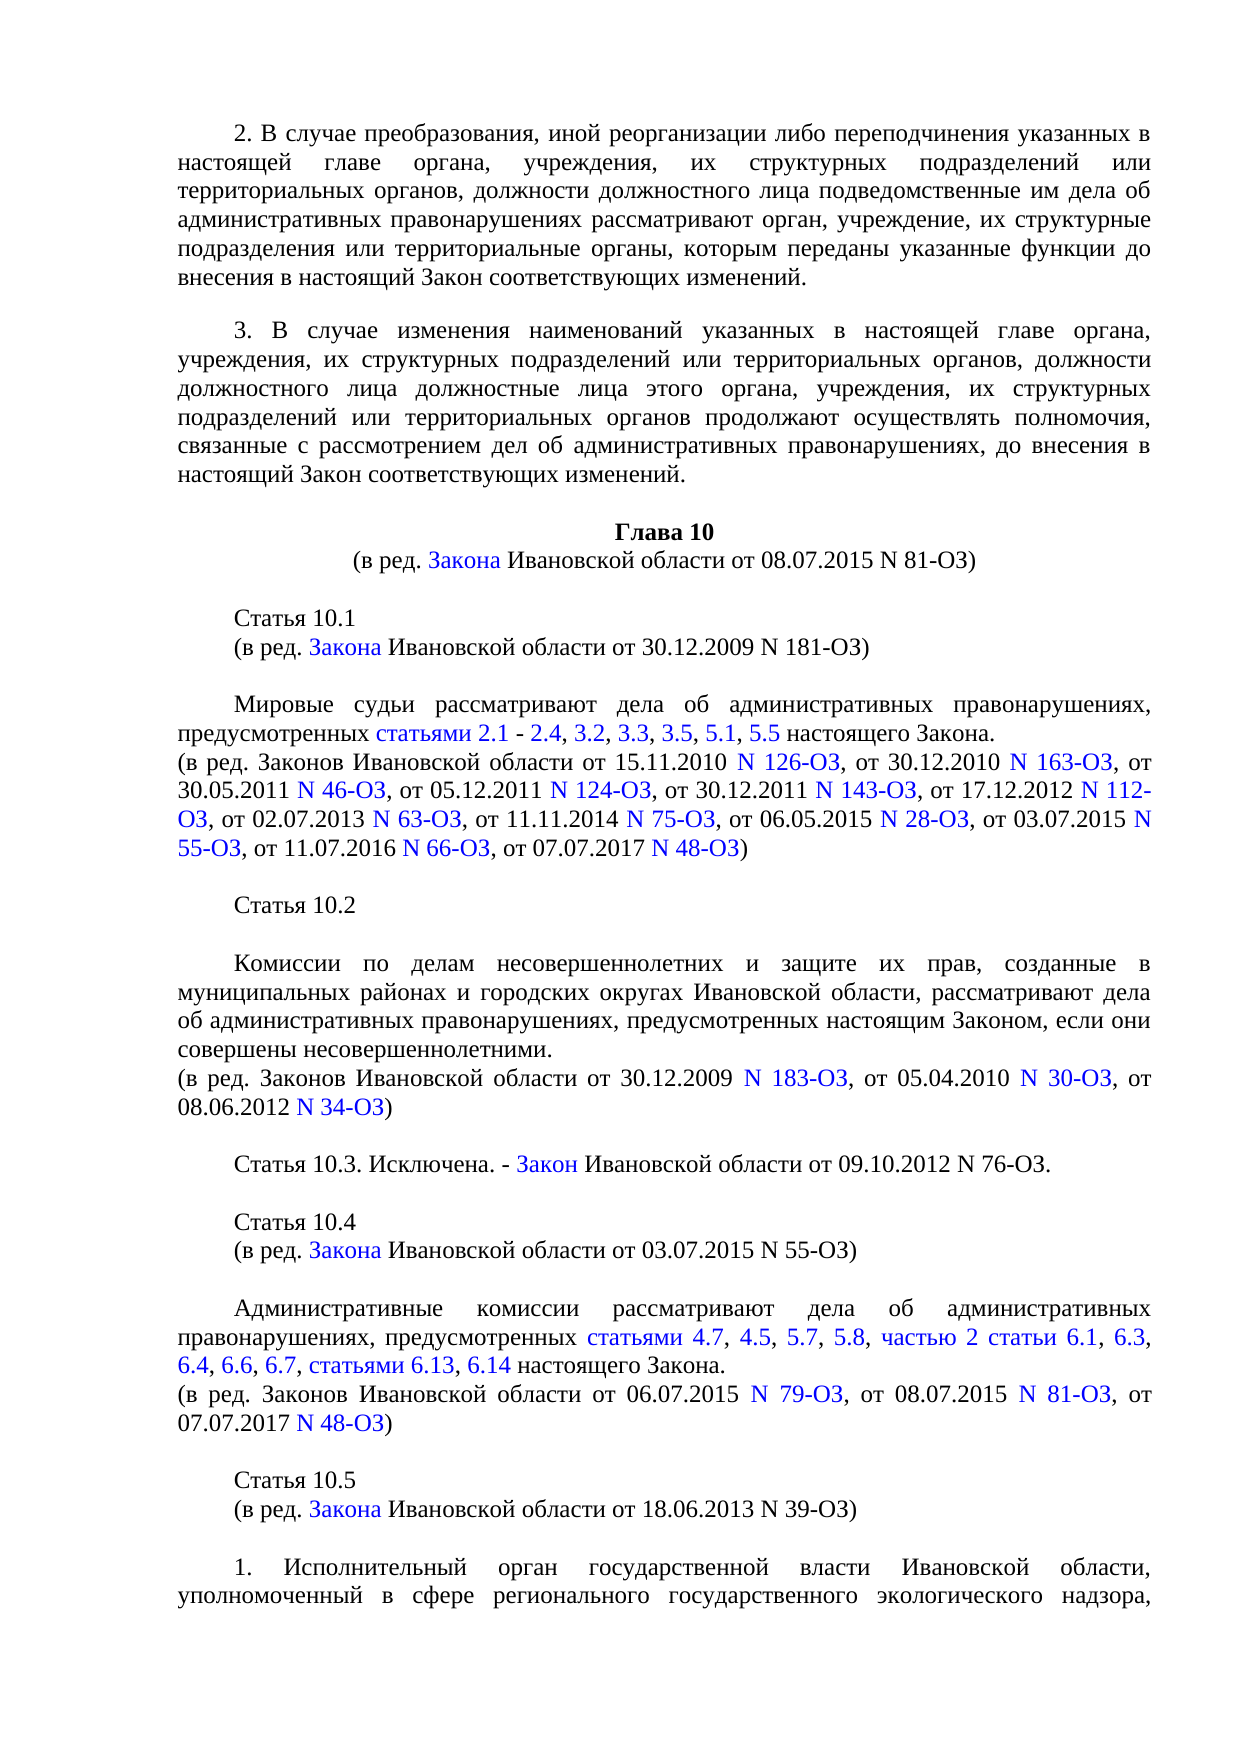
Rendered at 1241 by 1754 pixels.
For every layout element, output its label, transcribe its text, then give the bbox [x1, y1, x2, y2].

text Статья 10.3. Исключена. - Закон Ивановской области от 09.10.2012 N 76-ОЗ. [177, 1149, 1152, 1178]
text (в ред. Законов Ивановской области от 30.12.2009 N 183-ОЗ, от 05.04.2010 N 30-ОЗ, от 08.06.2012 N 34-ОЗ) [177, 1063, 1152, 1121]
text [177, 1552, 1152, 1609]
text Статья 10.2 [177, 891, 1152, 919]
text Статья 10.5 [177, 1466, 1152, 1494]
text (в ред. Закона Ивановской области от 18.06.2013 N 39-ОЗ) [177, 1494, 1152, 1523]
text Статья 10.4 [177, 1207, 1152, 1236]
text Статья 10.1 [177, 603, 1152, 632]
text Глава 10 [177, 517, 1152, 546]
text (в ред. Законов Ивановской области от 06.07.2015 N 79-ОЗ, от 08.07.2015 N 81-ОЗ, от 07.07.2017 N 48-ОЗ) [177, 1379, 1152, 1437]
text 3. В случае изменения наименований указанных в настоящей главе органа, учреждения, их структурных подразделений или территориальных органов, должности должностного лица должностные лица этого органа, учреждения, их структурных подразделений или территориальных органов продолжают осуществлять полномочия, связанные с рассмотрением дел об административных правонарушениях, до внесения в настоящий Закон соответствующих изменений. [177, 316, 1152, 488]
text Комиссии по делам несовершеннолетних и защите их прав, созданные в муниципальных районах и городских округах Ивановской области, рассматривают дела об административных правонарушениях, предусмотренных настоящим Законом, если они совершены несовершеннолетними. [177, 948, 1152, 1063]
text Мировые судьи рассматривают дела об административных правонарушениях, предусмотренных статьями 2.1 - 2.4, 3.2, 3.3, 3.5, 5.1, 5.5 настоящего Закона. [177, 689, 1152, 747]
text (в ред. Закона Ивановской области от 08.07.2015 N 81-ОЗ) [177, 546, 1152, 574]
text (в ред. Законов Ивановской области от 15.11.2010 N 126-ОЗ, от 30.12.2010 N 163-ОЗ, от 30.05.2011 N 46-ОЗ, от 05.12.2011 N 124-ОЗ, от 30.12.2011 N 143-ОЗ, от 17.12.2012 N 112-ОЗ, от 02.07.2013 N 63-ОЗ, от 11.11.2014 N 75-ОЗ, от 06.05.2015 N 28-ОЗ, от 03.07.2015 N 55-ОЗ, от 11.07.2016 N 66-ОЗ, от 07.07.2017 N 48-ОЗ) [177, 747, 1152, 862]
text (в ред. Закона Ивановской области от 30.12.2009 N 181-ОЗ) [177, 632, 1152, 661]
text 2. В случае преобразования, иной реорганизации либо переподчинения указанных в настоящей главе органа, учреждения, их структурных подразделений или территориальных органов, должности должностного лица подведомственные им дела об административных правонарушениях рассматривают орган, учреждение, их структурные подразделения или территориальные органы, которым переданы указанные функции до внесения в настоящий Закон соответствующих изменений. [177, 118, 1152, 291]
text Административные комиссии рассматривают дела об административных правонарушениях, предусмотренных статьями 4.7, 4.5, 5.7, 5.8, частью 2 статьи 6.1, 6.3, 6.4, 6.6, 6.7, статьями 6.13, 6.14 настоящего Закона. [177, 1293, 1152, 1379]
text (в ред. Закона Ивановской области от 03.07.2015 N 55-ОЗ) [177, 1236, 1152, 1264]
